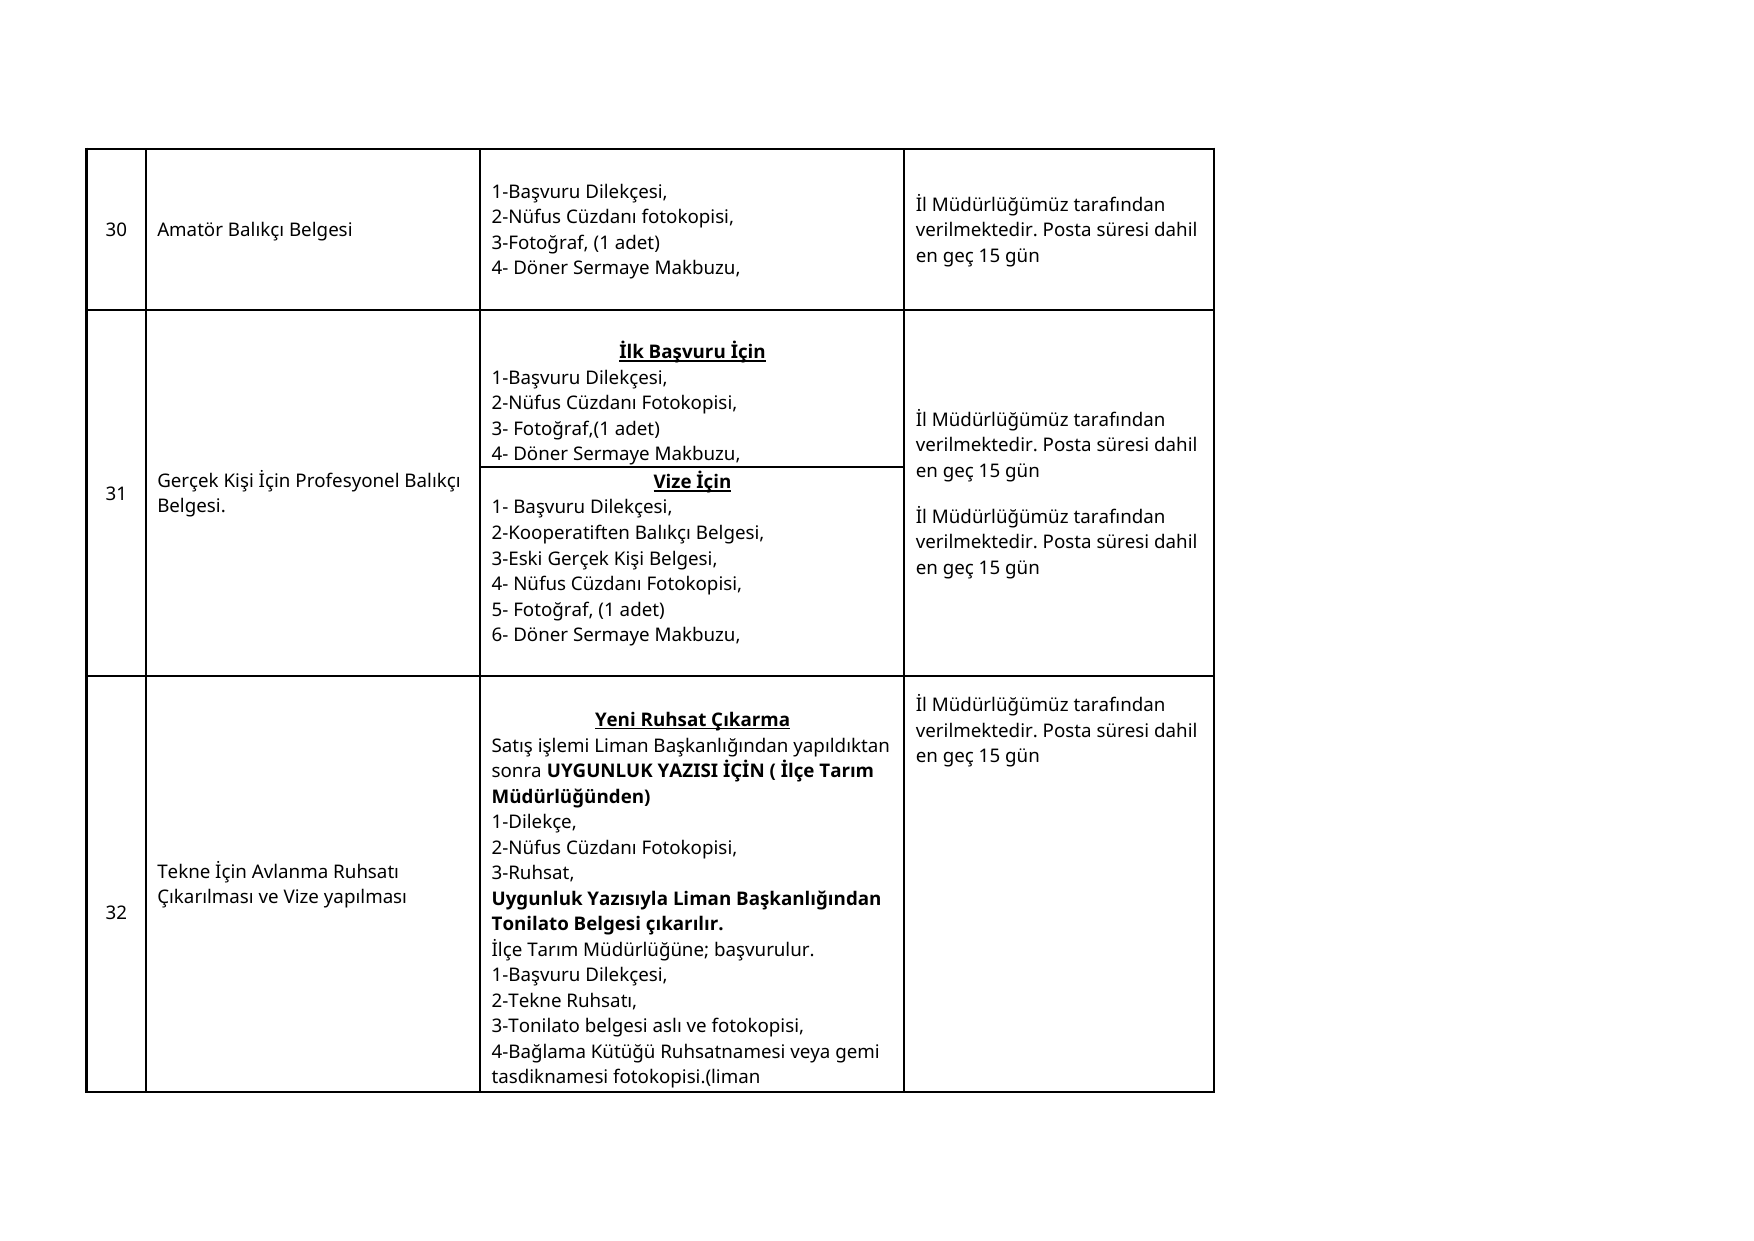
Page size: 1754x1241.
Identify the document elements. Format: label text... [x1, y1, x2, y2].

table_cell Gerçek Kişi İçin Profesyonel Balıkçı Belgesi. [147, 311, 479, 675]
table_cell 32 [88, 677, 145, 1091]
table_cell 30 [88, 150, 145, 308]
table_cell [147, 677, 479, 1091]
table_cell İlk Başvuru İçin 1-Başvuru Dilekçesi, 2-Nüfus Cüzdanı Fotokopisi, 3- Fotoğraf,(1 adet) 4- Döner Sermaye Makbuzu, [481, 311, 903, 466]
table_cell İl Müdürlüğümüz tarafından verilmektedir. Posta süresi dahil en geç 15 gün [905, 150, 1213, 308]
table_cell Vize İçin 1- Başvuru Dilekçesi, 2-Kooperatiften Balıkçı Belgesi, 3-Eski Gerçek Kişi Belgesi, 4- Nüfus Cüzdanı Fotokopisi, 5- Fotoğraf, (1 adet) 6- Döner Sermaye Makbuzu, [481, 468, 903, 675]
table_cell 1-Başvuru Dilekçesi, 2-Nüfus Cüzdanı fotokopisi, 3-Fotoğraf, (1 adet) 4- Döner Sermaye Makbuzu, [481, 150, 903, 308]
table_cell İl Müdürlüğümüz tarafından verilmektedir. Posta süresi dahil en geç 15 gün İl Müdürlüğümüz tarafından verilmektedir. Posta süresi dahil en geç 15 gün [905, 311, 1213, 675]
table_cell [905, 677, 1213, 1091]
table_cell Amatör Balıkçı Belgesi [147, 150, 479, 308]
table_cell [481, 677, 903, 1091]
table_cell 31 [88, 311, 145, 675]
